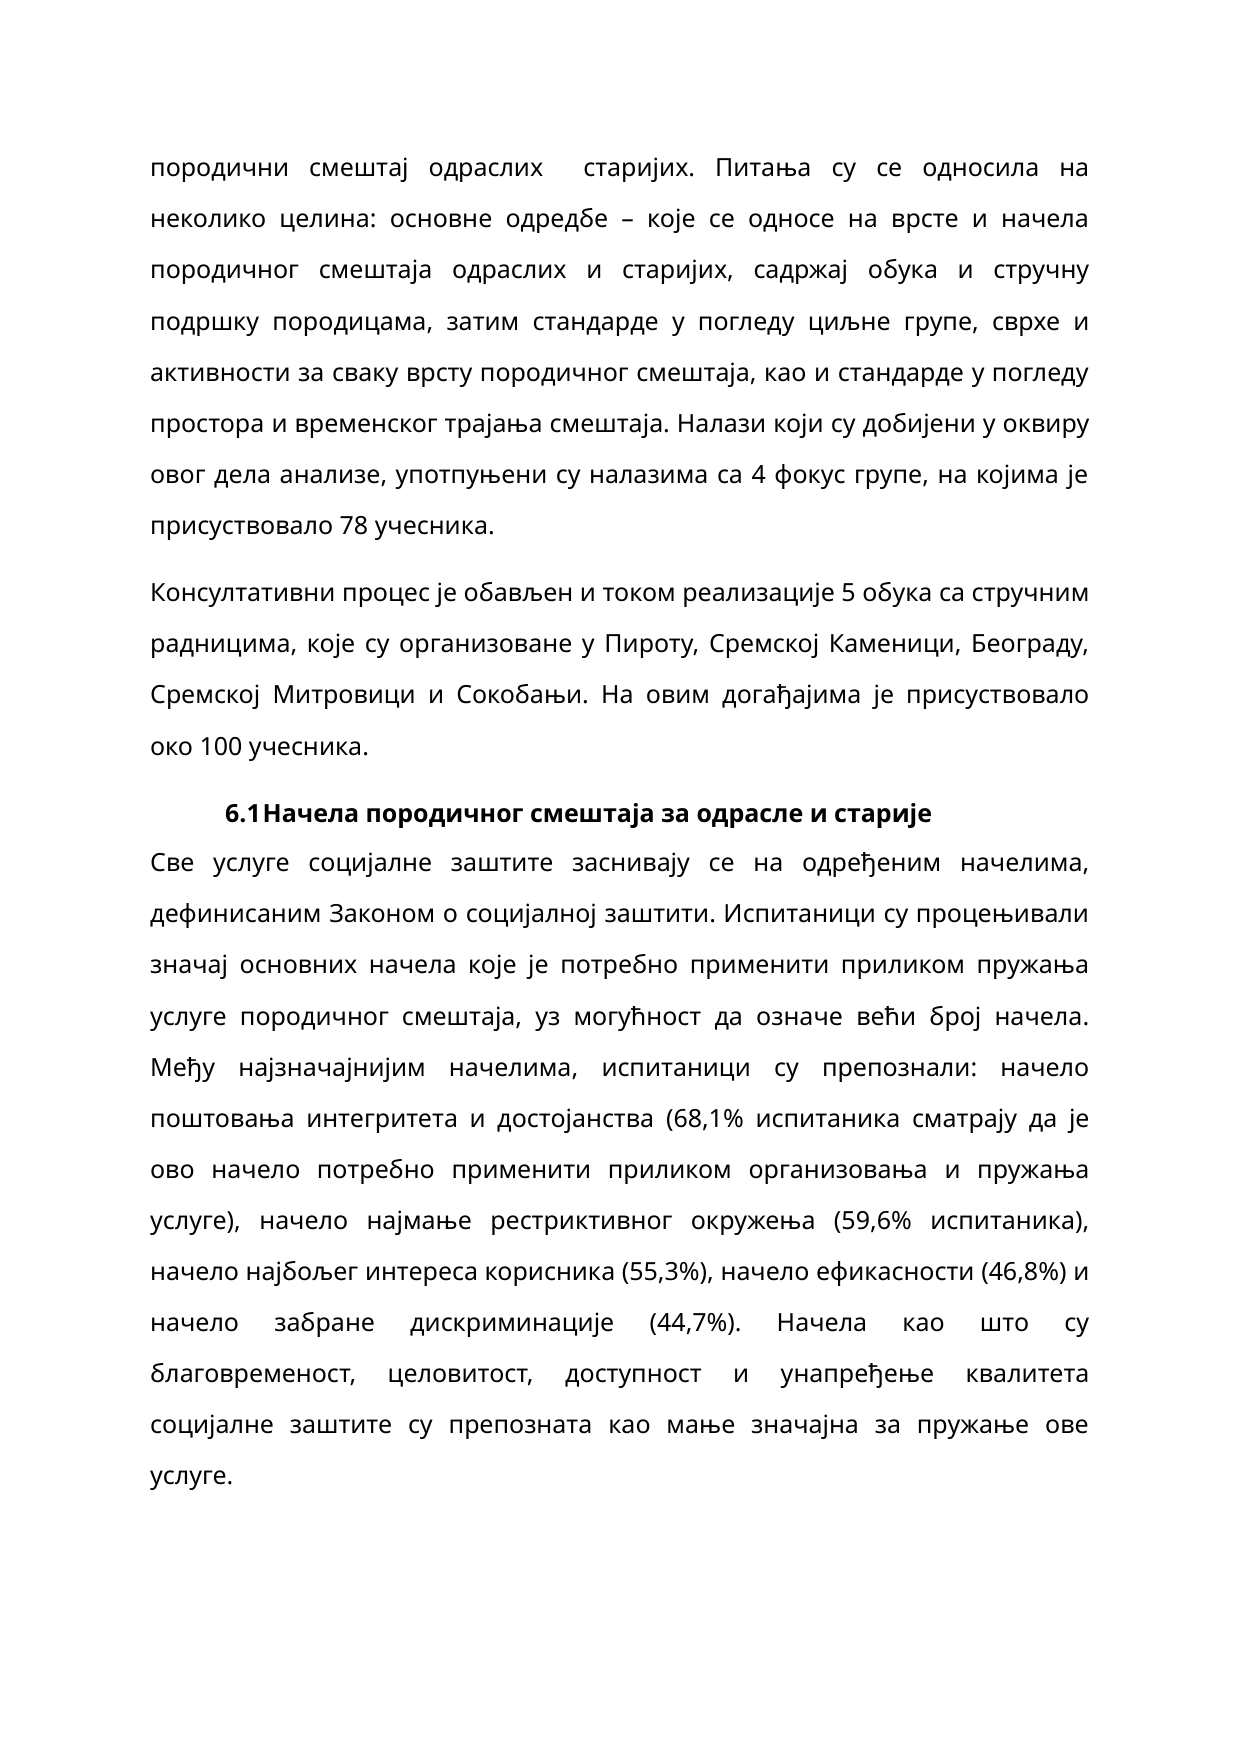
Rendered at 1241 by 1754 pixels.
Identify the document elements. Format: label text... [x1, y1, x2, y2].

text Све услуге социјалне заштите заснивају се на одређеним начелима, дефинисаним Законом о социјалној заштити. Испитаници су процењивали значај основних начела које је потребно применити приликом пружања услуге породичног смештаја, уз могућност да означе већи број начела. Међу најзначајнијим начелима, испитаници су препознали: начело поштовања интегритета и достојанства (68,1% испитаника сматрају да је ово начело потребно применити приликом организовања и пружања услуге), начело најмање рестриктивног окружења (59,6% испитаника), начело најбољег интереса корисника (55,3%), начело ефикасности (46,8%) и начело забране дискриминације (44,7%). Начела као што су благовременост, целовитост, доступност и унапређење квалитета социјалне заштите су препозната као мање значајна за пружање ове услуге. [150, 845, 1090, 1492]
subtitle Начела породичног смештаја за одрасле и старије [225, 796, 1090, 830]
text Консултативни процес је обављен и током реализације 5 обука са стручним радницима, које су организоване у Пироту, Сремској Каменици, Београду, Сремској Митровици и Сокобањи. На овим догађајима је присуствовало око 100 учесника. [150, 575, 1090, 762]
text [150, 150, 1090, 541]
